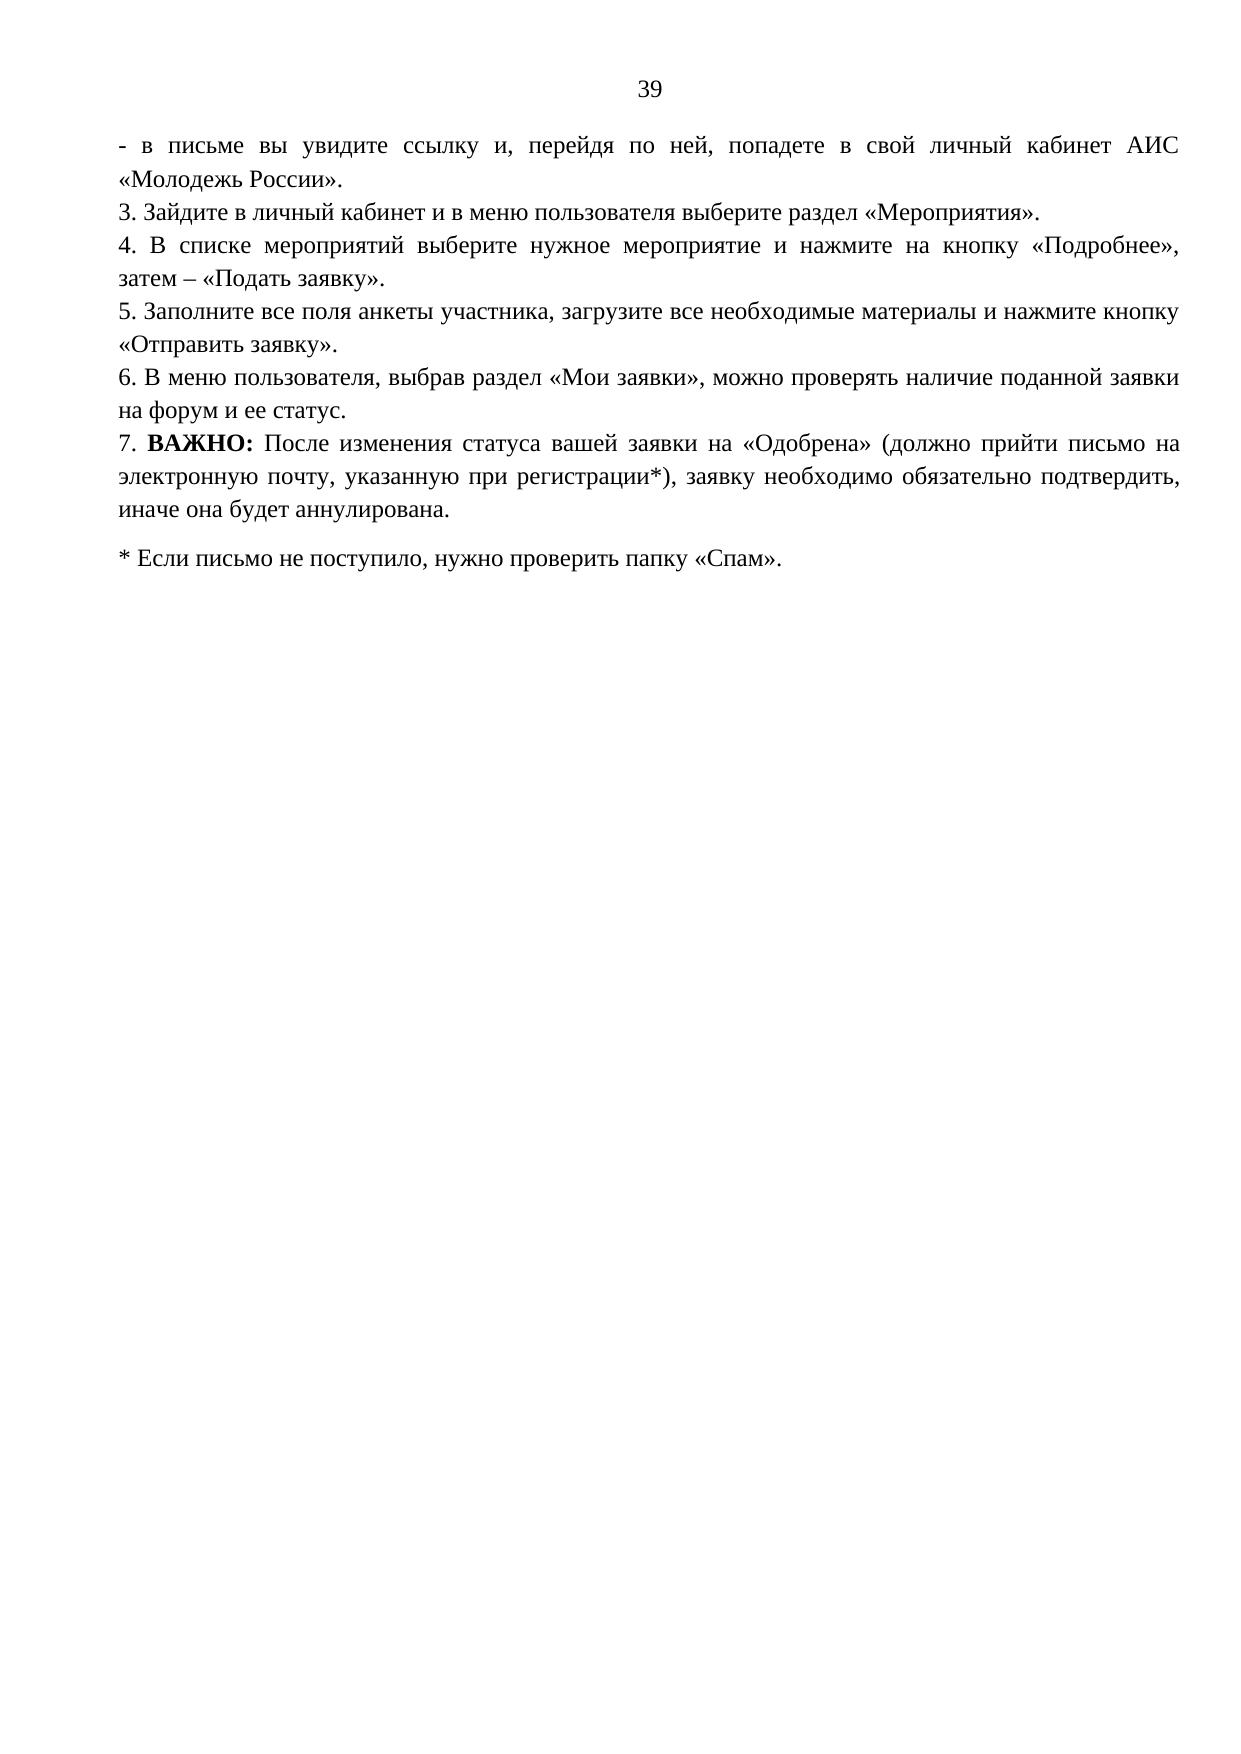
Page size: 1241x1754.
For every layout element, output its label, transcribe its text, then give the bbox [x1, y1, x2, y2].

text - в письме вы увидите ссылку и, перейдя по ней, попадете в свой личный кабинет АИС «Молодежь России». [118, 131, 1181, 192]
text 6. В меню пользователя, выбрав раздел «Мои заявки», можно проверять наличие поданной заявки на форум и ее статус. [118, 362, 1181, 423]
text 4. В списке мероприятий выберите нужное мероприятие и нажмите на кнопку «Подробнее», затем – «Подать заявку». [118, 230, 1181, 291]
text 3. Зайдите в личный кабинет и в меню пользователя выберите раздел «Мероприятия». [118, 197, 1181, 225]
text 7. ВАЖНО: После изменения статуса вашей заявки на «Одобрена» (должно прийти письмо на электронную почту, указанную при регистрации*), заявку необходимо обязательно подтвердить, иначе она будет аннулирована. [118, 428, 1181, 523]
text 5. Заполните все поля анкеты участника, загрузите все необходимые материалы и нажмите кнопку «Отправить заявку». [118, 296, 1181, 357]
text * Если письмо не поступило, нужно проверить папку «Спам». [118, 543, 1181, 572]
